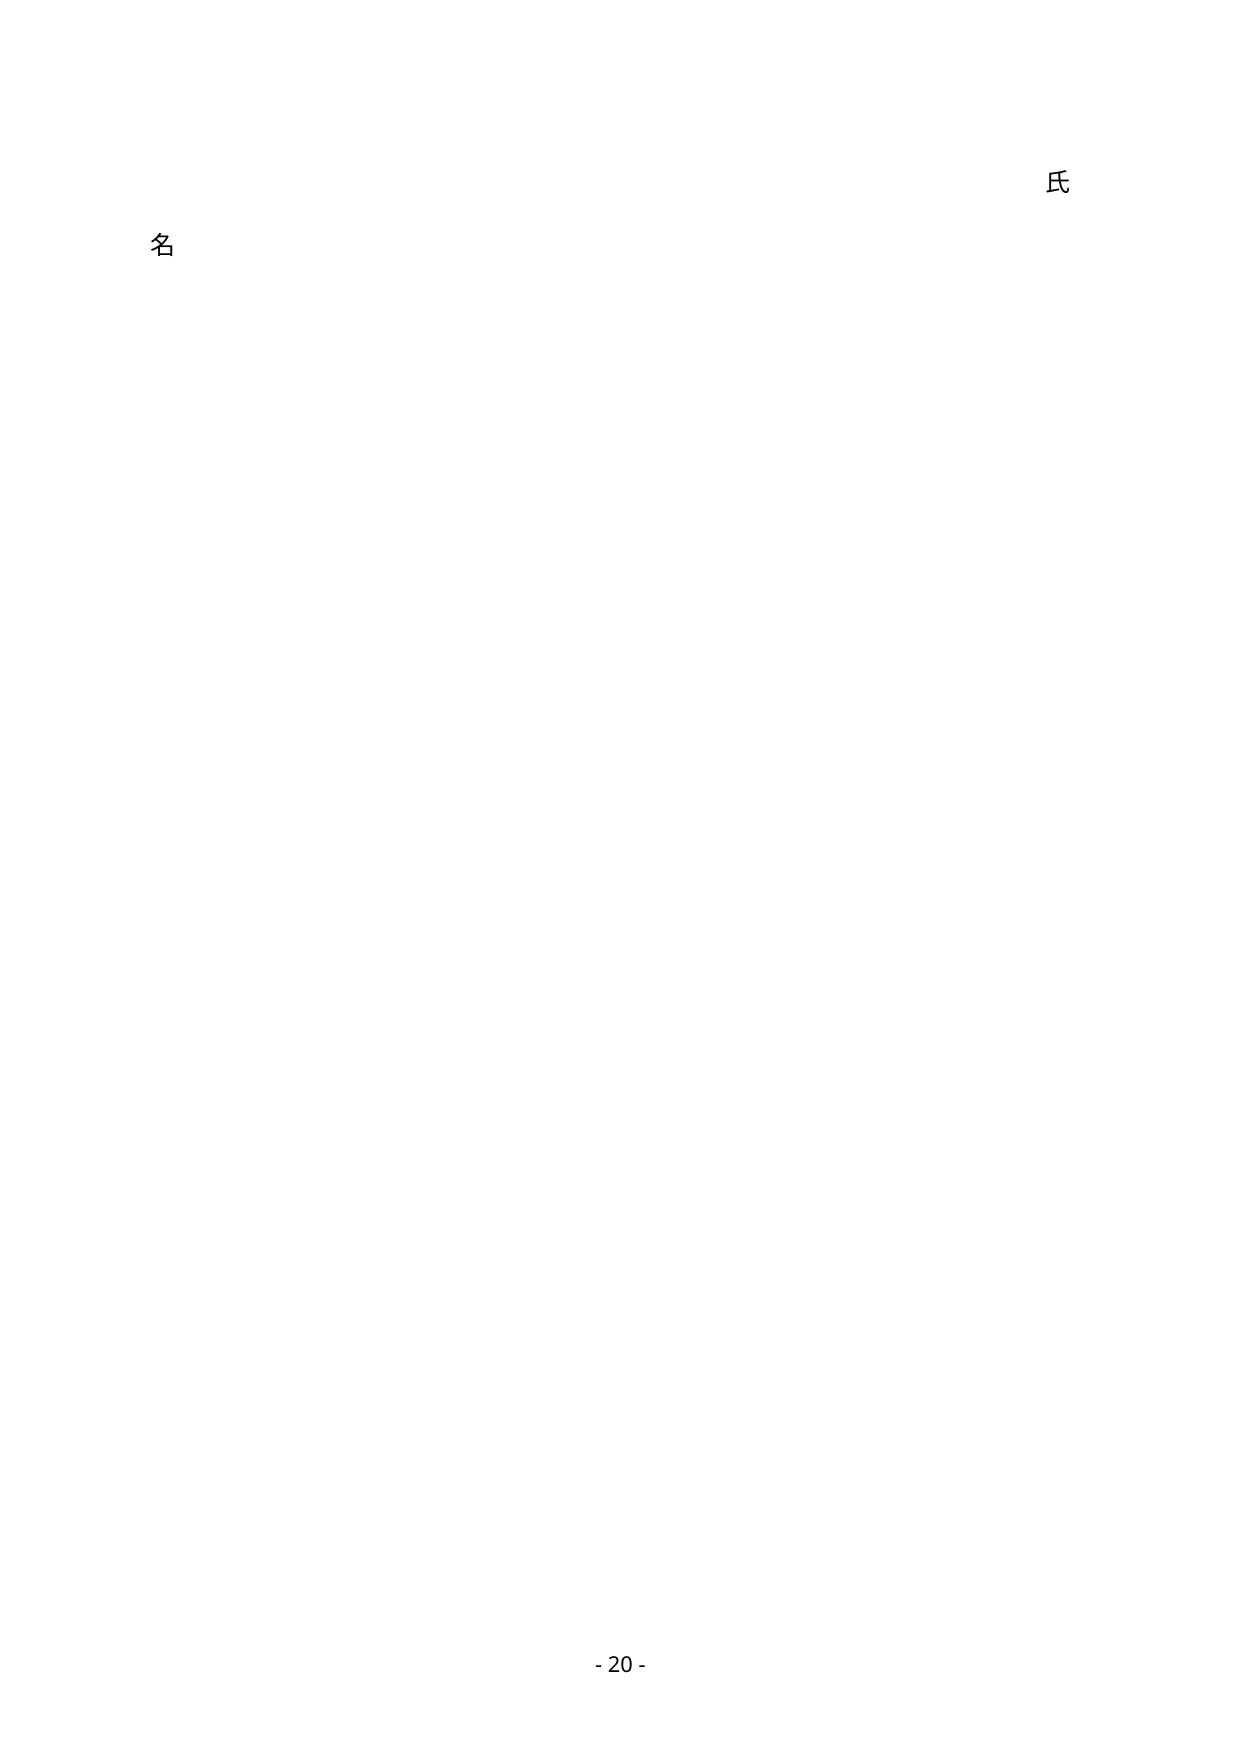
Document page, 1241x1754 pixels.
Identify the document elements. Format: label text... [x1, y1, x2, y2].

text 氏 名 [150, 149, 1090, 275]
